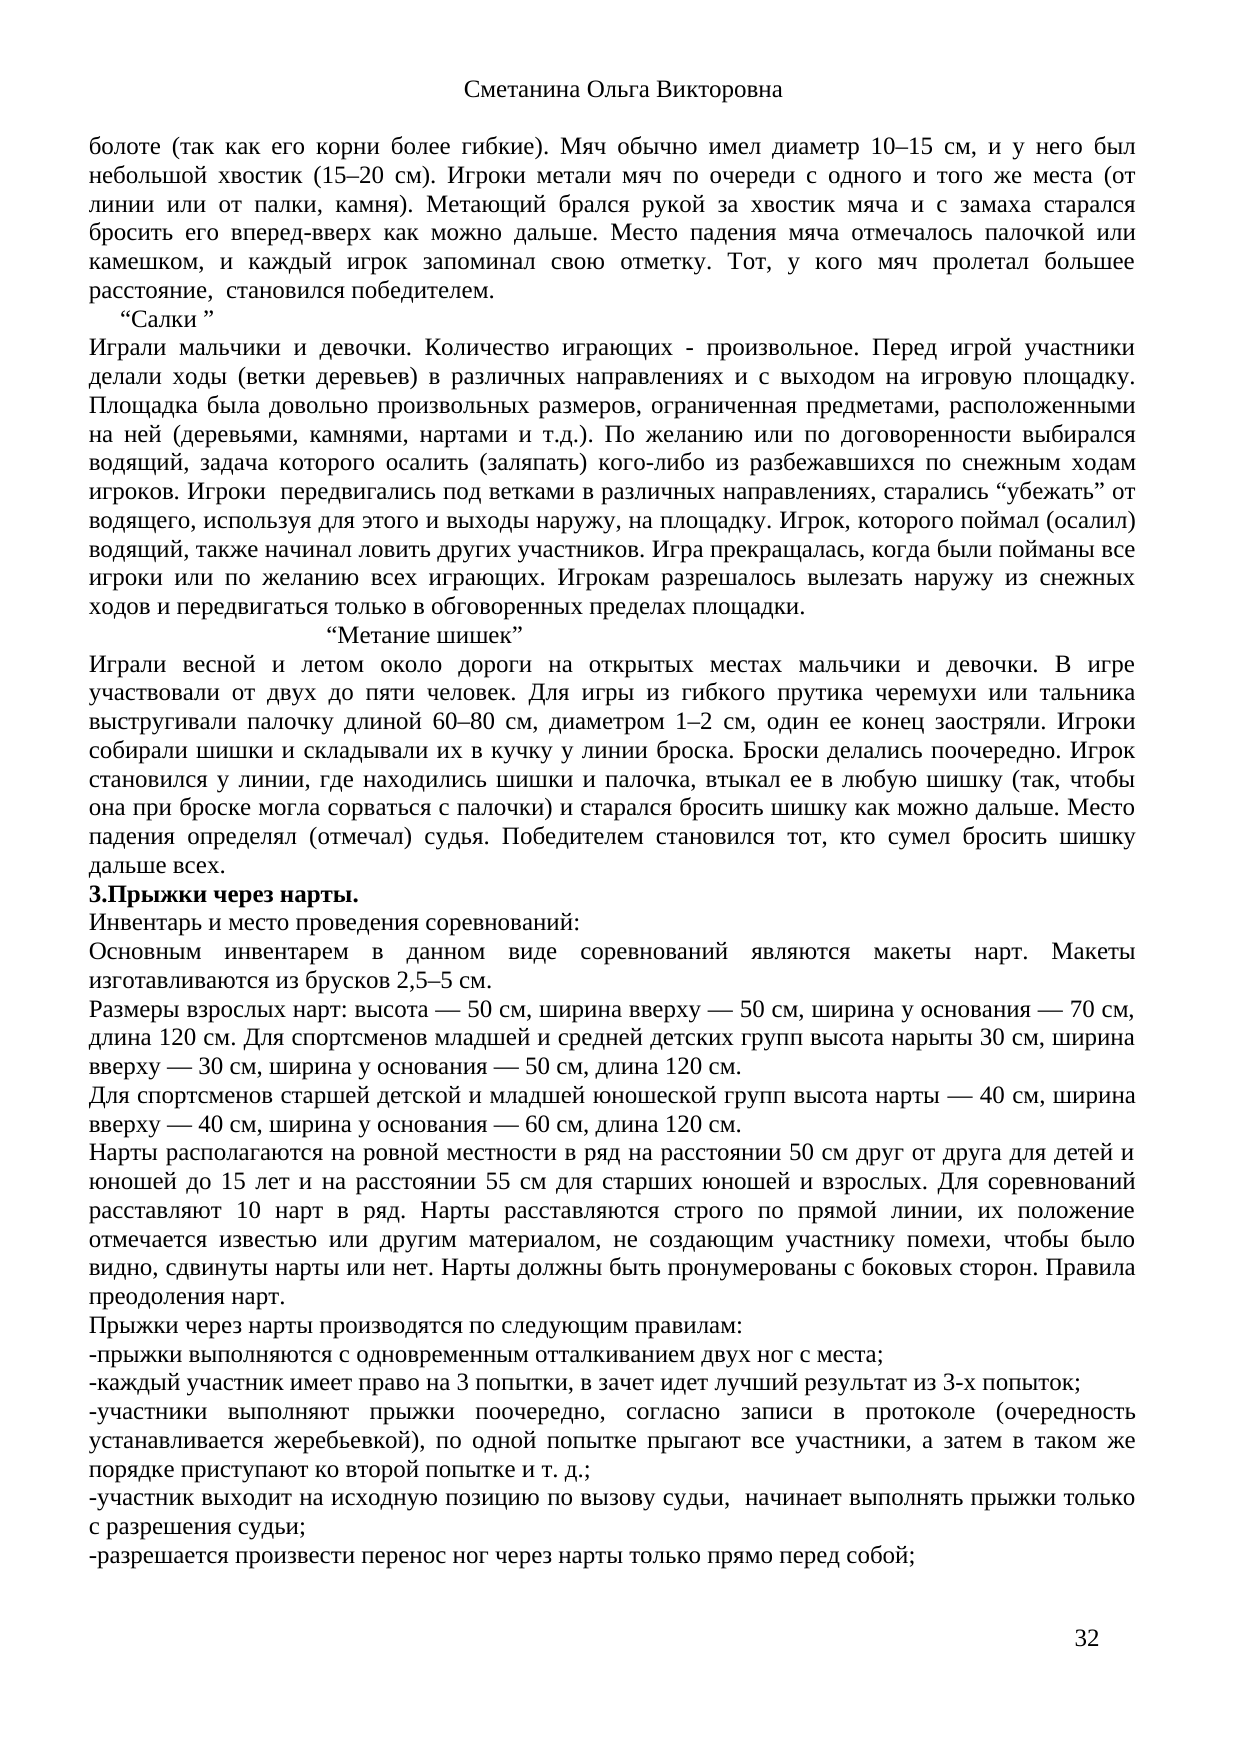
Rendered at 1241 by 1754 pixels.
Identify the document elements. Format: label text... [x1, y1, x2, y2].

text 3.Прыжки через нарты. [88, 879, 1137, 907]
text -участник выходит на исходную позицию по вызову судьи, начинает выполнять прыжки только с разрешения судьи; [88, 1482, 1137, 1540]
text Размеры взрослых нарт: высота — 50 см, ширина вверху — 50 см, ширина у основания — 70 см, длина 120 см. Для спортсменов младшей и средней детских групп высота нарыты 30 см, ширина вверху — 30 см, ширина у основания — 50 см, длина 120 см. [88, 994, 1137, 1080]
text Прыжки через нарты производятся по следующим правилам: [88, 1310, 1137, 1339]
text Играли мальчики и девочки. Количество играющих - произвольное. Перед игрой участники делали ходы (ветки деревьев) в различных направлениях и с выходом на игровую площадку. Площадка была довольно произвольных размеров, ограниченная предметами, расположенными на ней (деревьями, камнями, нартами и т.д.). По желанию или по договоренности выбирался водящий, задача которого осалить (заляпать) кого-либо из разбежавшихся по снежным ходам игроков. Игроки передвигались под ветками в различных направлениях, старались “убежать” от водящего, используя для этого и выходы наружу, на площадку. Игрок, которого поймал (осалил) водящий, также начинал ловить других участников. Игра прекращалась, когда были пойманы все игроки или по желанию всех играющих. Игрокам разрешалось вылезать наружу из снежных ходов и передвигаться только в обговоренных пределах площадки. [88, 332, 1137, 620]
text -прыжки выполняются с одновременным отталкиванием двух ног с места; [88, 1339, 1137, 1367]
text Нарты располагаются на ровной местности в ряд на расстоянии 50 см друг от друга для детей и юношей до 15 лет и на расстоянии 55 см для старших юношей и взрослых. Для соревнований расставляют 10 нарт в ряд. Нарты расставляются строго по прямой линии, их положение отмечается известью или другим материалом, не создающим участнику помехи, чтобы было видно, сдвинуты нарты или нет. Нарты должны быть пронумерованы с боковых сторон. Правила преодоления нарт. [88, 1137, 1137, 1310]
text -разрешается произвести перенос ног через нарты только прямо перед собой; [88, 1540, 1137, 1569]
text Инвентарь и место проведения соревнований: [88, 907, 1137, 936]
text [88, 131, 1137, 304]
text Основным инвентарем в данном виде соревнований являются макеты нарт. Макеты изготавливаются из брусков 2,5–5 см. [88, 936, 1137, 994]
text -каждый участник имеет право на 3 попытки, в зачет идет лучший результат из 3-х попыток; [88, 1367, 1137, 1396]
text “Салки ” [88, 304, 1137, 332]
text Для спортсменов старшей детской и младшей юношеской групп высота нарты — 40 см, ширина вверху — 40 см, ширина у основания — 60 см, длина 120 см. [88, 1080, 1137, 1137]
text -участники выполняют прыжки поочередно, согласно записи в протоколе (очередность устанавливается жеребьевкой), по одной попытке прыгают все участники, а затем в таком же порядке приступают ко второй попытке и т. д.; [88, 1396, 1137, 1482]
text “Метание шишек” [88, 620, 1137, 649]
text Играли весной и летом около дороги на открытых местах мальчики и девочки. В игре участвовали от двух до пяти человек. Для игры из гибкого прутика черемухи или тальника выстругивали палочку длиной 60–80 см, диаметром 1–2 см, один ее конец заостряли. Игроки собирали шишки и складывали их в кучку у линии броска. Броски делались поочередно. Игрок становился у линии, где находились шишки и палочка, втыкал ее в любую шишку (так, чтобы она при броске могла сорваться с палочки) и старался бросить шишку как можно дальше. Место падения определял (отмечал) судья. Победителем становился тот, кто сумел бросить шишку дальше всех. [88, 649, 1137, 879]
